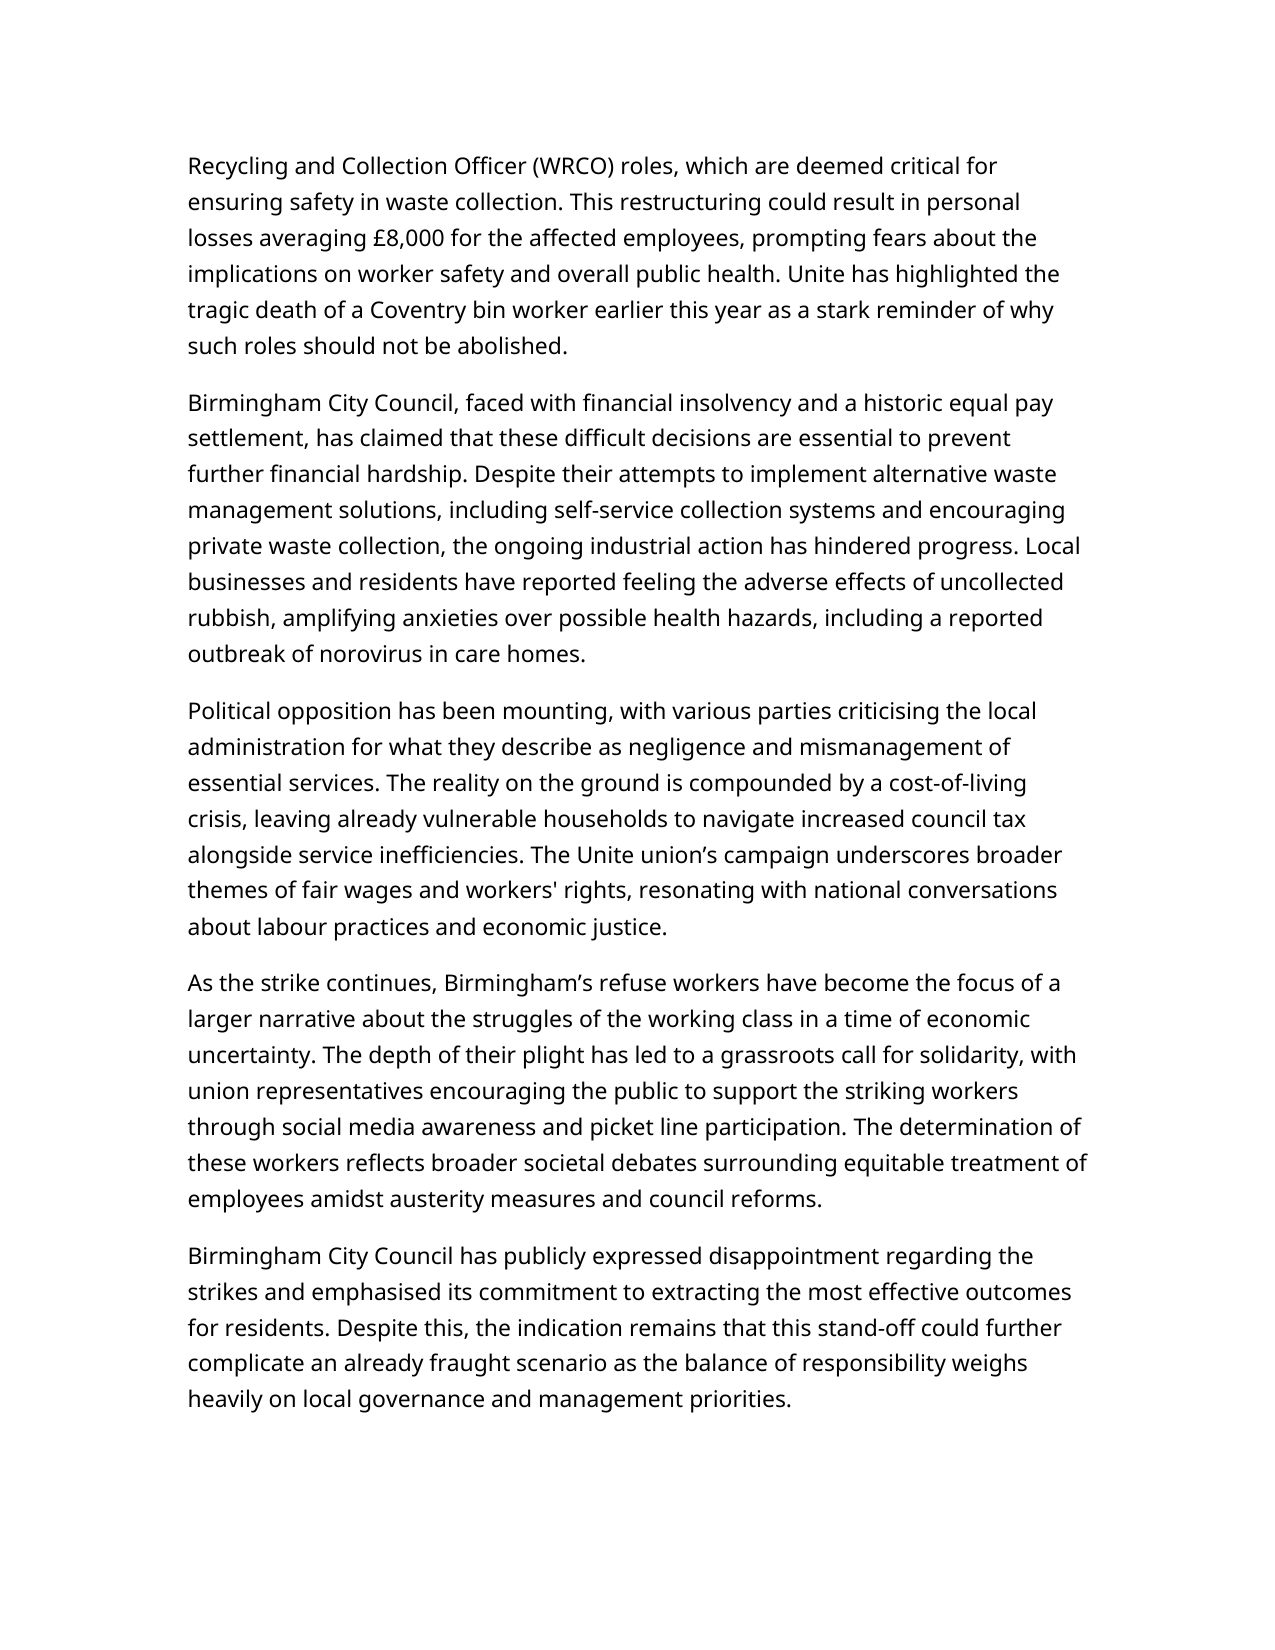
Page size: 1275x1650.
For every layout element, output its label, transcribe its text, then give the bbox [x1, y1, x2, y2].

text Birmingham City Council has publicly expressed disappointment regarding the strikes and emphasised its commitment to extracting the most effective outcomes for residents. Despite this, the indication remains that this stand-off could further complicate an already fraught scenario as the balance of responsibility weighs heavily on local governance and management priorities. [187, 1239, 1087, 1414]
text Political opposition has been mounting, with various parties criticising the local administration for what they describe as negligence and mismanagement of essential services. The reality on the ground is compounded by a cost-of-living crisis, leaving already vulnerable households to navigate increased council tax alongside service inefficiencies. The Unite union’s campaign underscores broader themes of fair wages and workers' rights, resonating with national conversations about labour practices and economic justice. [187, 695, 1087, 942]
text Birmingham City Council, faced with financial insolvency and a historic equal pay settlement, has claimed that these difficult decisions are essential to prevent further financial hardship. Despite their attempts to implement alternative waste management solutions, including self-service collection systems and encouraging private waste collection, the ongoing industrial action has hindered progress. Local businesses and residents have reported feeling the adverse effects of uncollected rubbish, amplifying anxieties over possible health hazards, including a reported outbreak of norovirus in care homes. [187, 386, 1087, 669]
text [187, 150, 1087, 361]
text As the strike continues, Birmingham’s refuse workers have become the focus of a larger narrative about the struggles of the working class in a time of economic uncertainty. The depth of their plight has led to a grassroots call for solidarity, with union representatives encouraging the public to support the striking workers through social media awareness and picket line participation. The determination of these workers reflects broader societal debates surrounding equitable treatment of employees amidst austerity measures and council reforms. [187, 967, 1087, 1214]
